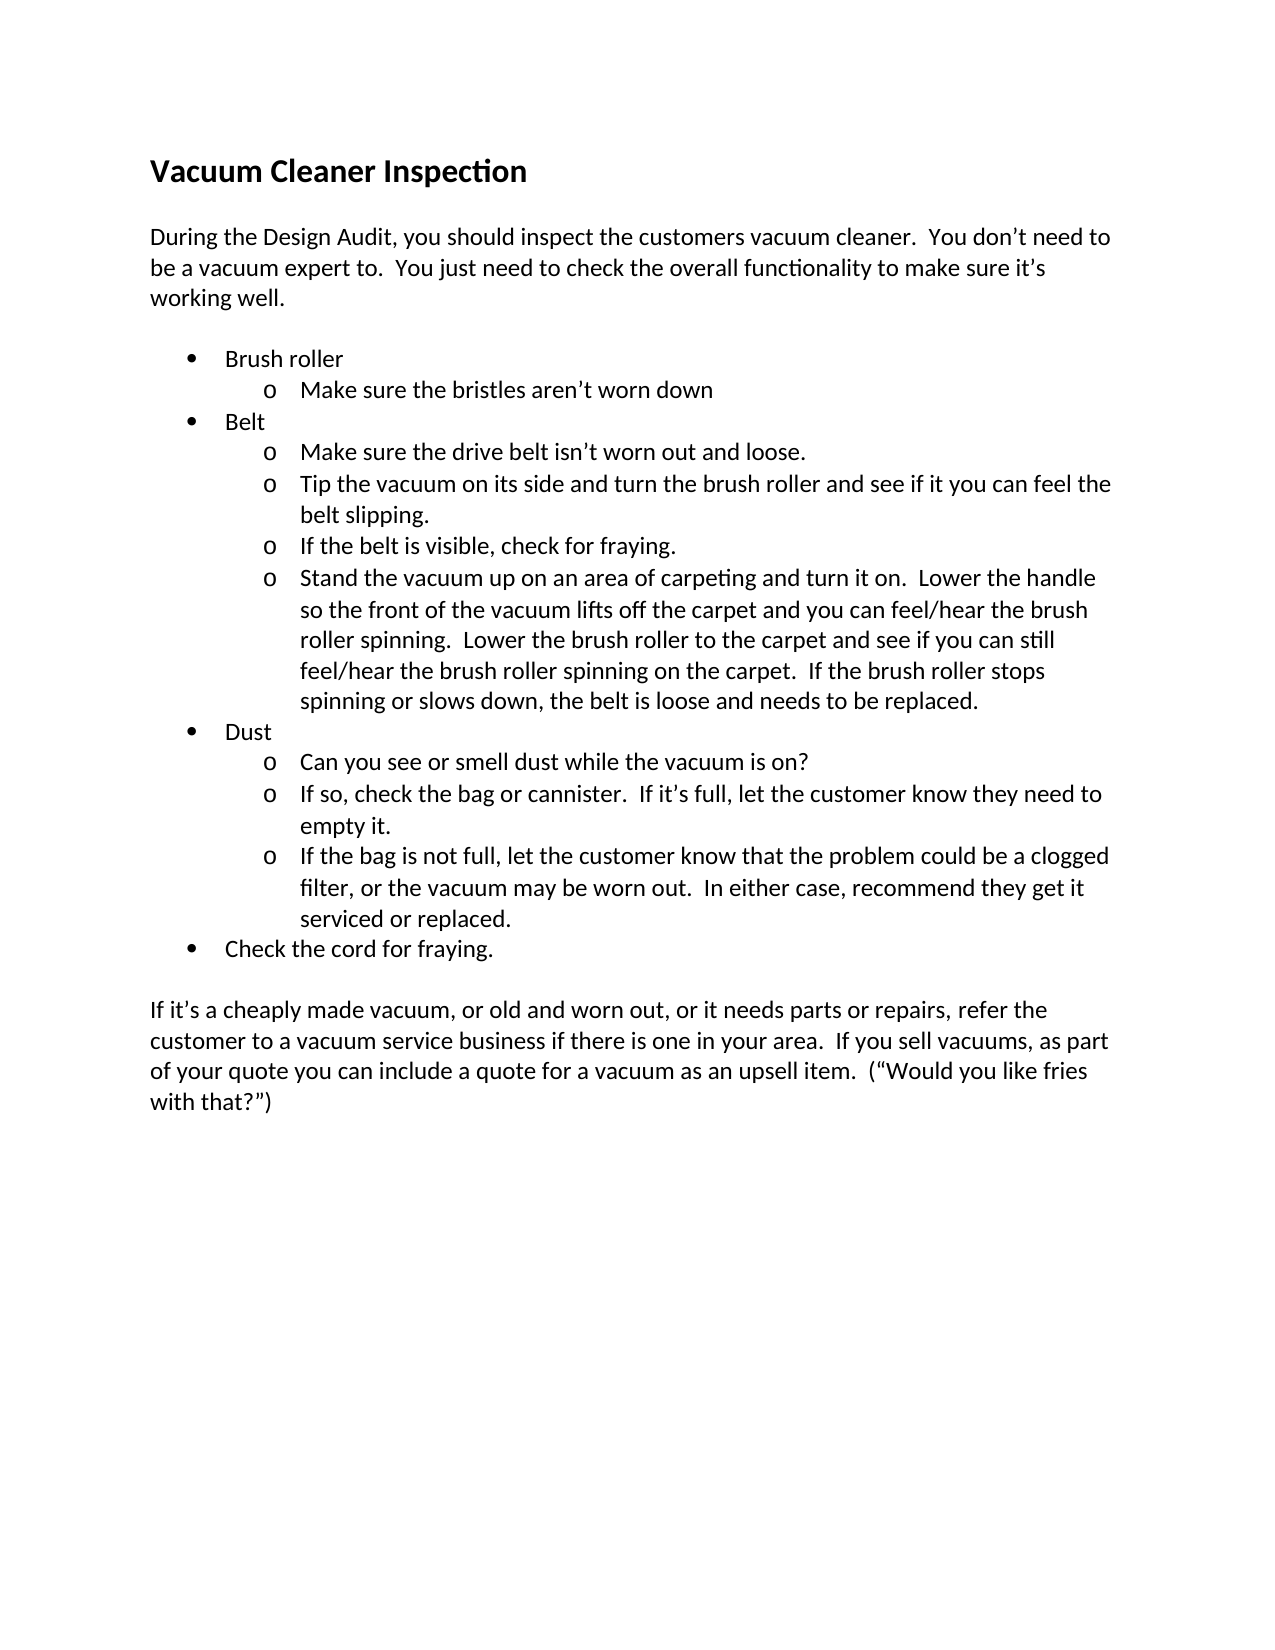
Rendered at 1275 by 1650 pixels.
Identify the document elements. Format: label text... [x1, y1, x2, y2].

text If it’s a cheaply made vacuum, or old and worn out, or it needs parts or repairs, refer the customer to a vacuum service business if there is one in your area. If you sell vacuums, as part of your quote you can include a quote for a vacuum as an upsell item. (“Would you like fries with that?”) [150, 994, 1125, 1116]
text During the Design Audit, you should inspect the customers vacuum cleaner. You don’t need to be a vacuum expert to. You just need to check the overall functionality to make sure it’s working well. [150, 221, 1125, 313]
list Make sure the bristles aren’t worn down [262, 374, 1125, 406]
list Make sure the drive belt isn’t worn out and loose. [262, 436, 1125, 468]
list Check the cord for fraying. [187, 933, 1125, 964]
list Brush roller [187, 343, 1125, 374]
list Belt [187, 406, 1125, 436]
list Can you see or smell dust while the vacuum is on? [262, 746, 1125, 778]
list Dust [187, 716, 1125, 746]
list If the bag is not full, let the customer know that the problem could be a clogged filter, or the vacuum may be worn out. In either case, recommend they get it serviced or replaced. [262, 840, 1125, 933]
list If the belt is visible, check for fraying. [262, 530, 1125, 562]
list Stand the vacuum up on an area of carpeting and turn it on. Lower the handle so the front of the vacuum lifts off the carpet and you can feel/hear the brush roller spinning. Lower the brush roller to the carpet and see if you can still feel/hear the brush roller spinning on the carpet. If the brush roller stops spinning or slows down, the belt is loose and needs to be replaced. [262, 562, 1125, 716]
list Tip the vacuum on its side and turn the brush roller and see if it you can feel the belt slipping. [262, 468, 1125, 530]
list If so, check the bag or cannister. If it’s full, let the customer know they need to empty it. [262, 778, 1125, 840]
text Vacuum Cleaner Inspection [150, 150, 1125, 191]
